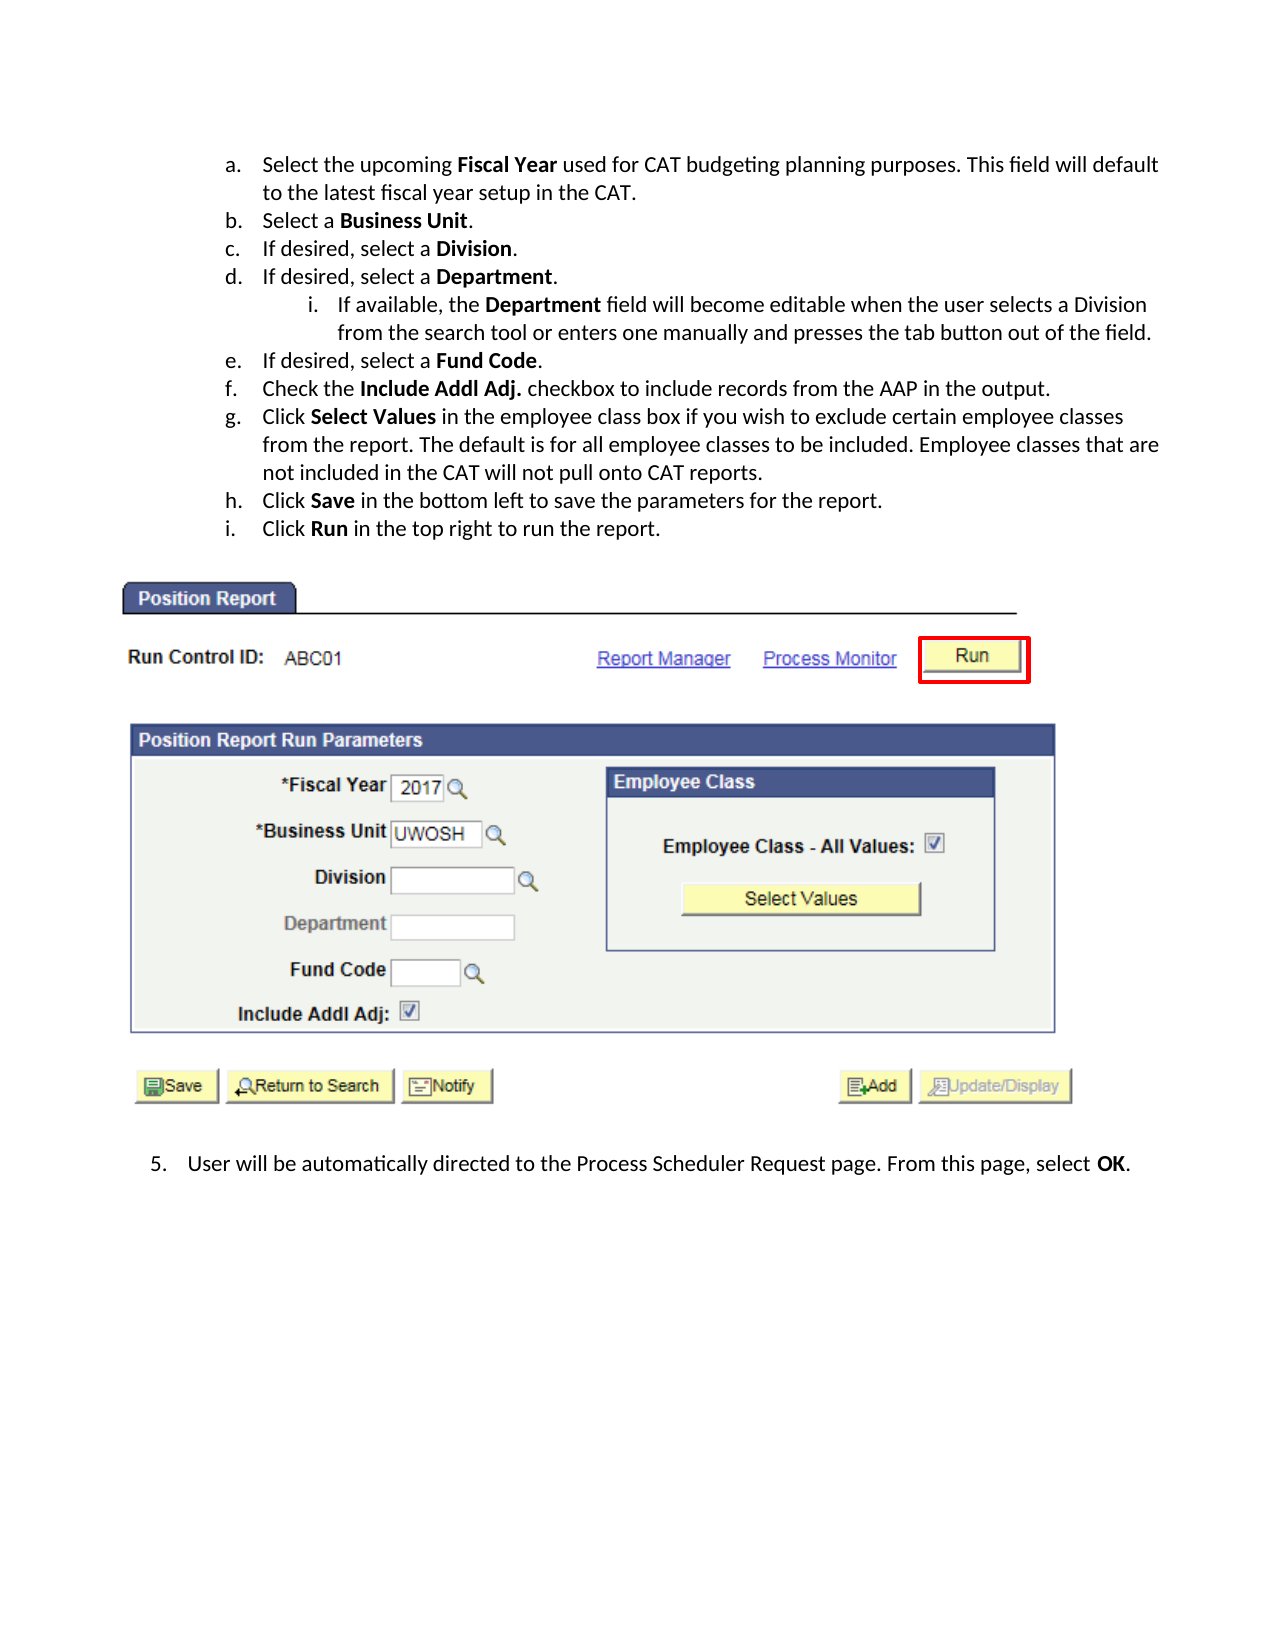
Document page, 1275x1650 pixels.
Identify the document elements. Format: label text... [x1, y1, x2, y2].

list Select a Business Unit. [225, 206, 1162, 234]
list Click Run in the top right to run the report. [225, 514, 1162, 542]
list If desired, select a Fund Code. [225, 346, 1162, 374]
list User will be automatically directed to the Process Scheduler Request page. From this page, select OK. [150, 1149, 1162, 1177]
list If desired, select a Division. [225, 234, 1162, 262]
list Click Save in the bottom left to save the parameters for the report. [225, 486, 1162, 514]
list If desired, select a Department. [225, 262, 1162, 290]
picture [112, 573, 1088, 1118]
list Click Select Values in the employee class box if you wish to exclude certain employee classes from the report. The default is for all employee classes to be included. Employee classes that are not included in the CAT will not pull onto CAT reports. [225, 402, 1162, 486]
list Check the Include Addl Adj. checkbox to include records from the AAP in the output. [225, 374, 1162, 402]
list Select the upcoming Fiscal Year used for CAT budgeting planning purposes. This field will default to the latest fiscal year setup in the CAT. [225, 150, 1162, 206]
list If available, the Department field will become editable when the user selects a Division from the search tool or enters one manually and presses the tab button out of the field. [319, 290, 1162, 346]
